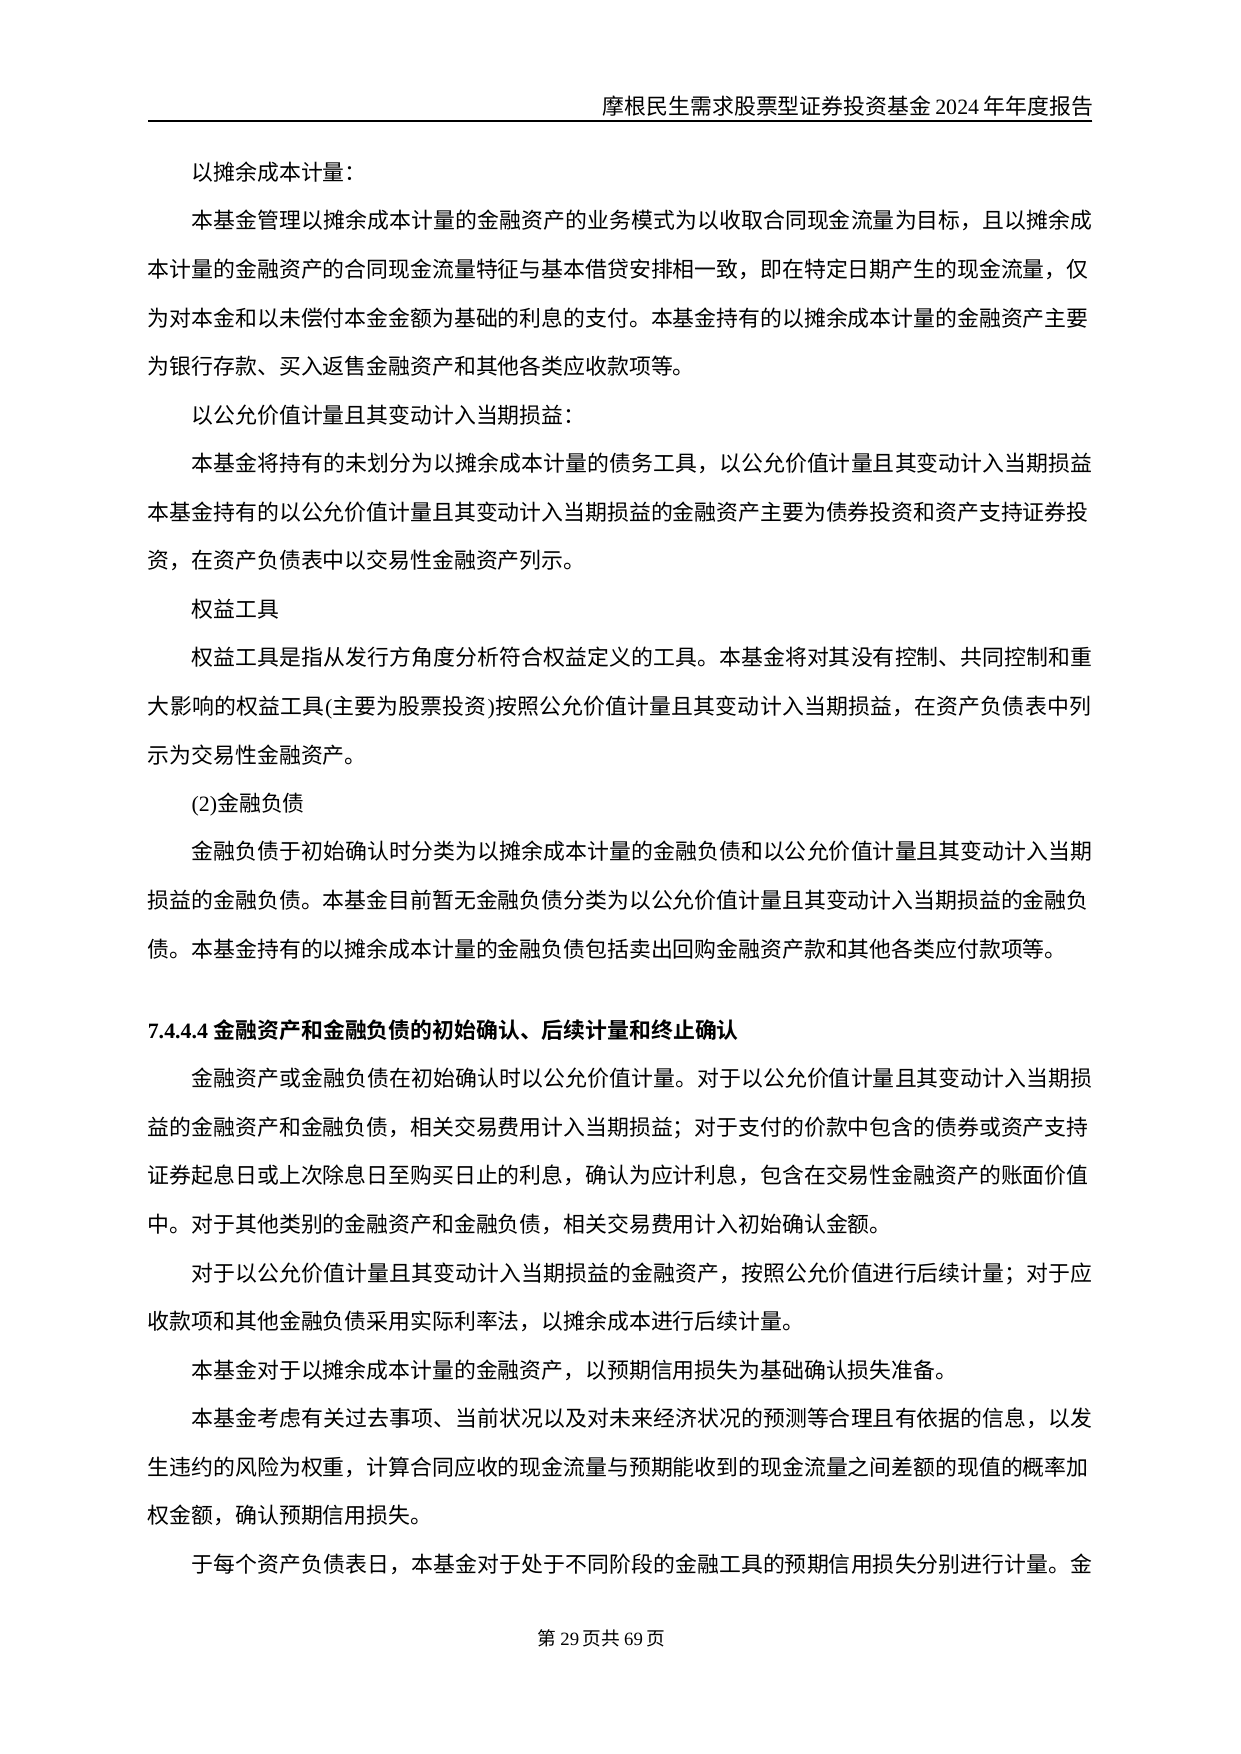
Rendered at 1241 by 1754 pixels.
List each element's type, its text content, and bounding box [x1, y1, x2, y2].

text 以公允价值计量且其变动计入当期损益： [148, 397, 1092, 430]
text (2)金融负债 [148, 786, 1092, 818]
text 本基金管理以摊余成本计量的金融资产的业务模式为以收取合同现金流量为目标，且以摊余成本计量的金融资产的合同现金流量特征与基本借贷安排相一致，即在特定日期产生的现金流量，仅为对本金和以未偿付本金金额为基础的利息的支付。本基金持有的以摊余成本计量的金融资产主要为银行存款、买入返售金融资产和其他各类应收款项等。 [148, 203, 1092, 381]
text 权益工具 [148, 591, 1092, 624]
text 对于以公允价值计量且其变动计入当期损益的金融资产，按照公允价值进行后续计量；对于应收款项和其他金融负债采用实际利率法，以摊余成本进行后续计量。 [148, 1255, 1092, 1336]
text 本基金考虑有关过去事项、当前状况以及对未来经济状况的预测等合理且有依据的信息，以发生违约的风险为权重，计算合同应收的现金流量与预期能收到的现金流量之间差额的现值的概率加权金额，确认预期信用损失。 [148, 1401, 1092, 1531]
text 本基金对于以摊余成本计量的金融资产，以预期信用损失为基础确认损失准备。 [148, 1352, 1092, 1385]
text 本基金将持有的未划分为以摊余成本计量的债务工具，以公允价值计量且其变动计入当期损益。本基金持有的以公允价值计量且其变动计入当期损益的金融资产主要为债券投资和资产支持证券投资，在资产负债表中以交易性金融资产列示。 [148, 446, 1092, 576]
text 金融资产或金融负债在初始确认时以公允价值计量。对于以公允价值计量且其变动计入当期损益的金融资产和金融负债，相关交易费用计入当期损益；对于支付的价款中包含的债券或资产支持证券起息日或上次除息日至购买日止的利息，确认为应计利息，包含在交易性金融资产的账面价值中。对于其他类别的金融资产和金融负债，相关交易费用计入初始确认金额。 [148, 1061, 1092, 1239]
text 权益工具是指从发行方角度分析符合权益定义的工具。本基金将对其没有控制、共同控制和重大影响的权益工具(主要为股票投资)按照公允价值计量且其变动计入当期损益，在资产负债表中列示为交易性金融资产。 [148, 640, 1092, 770]
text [148, 1546, 1092, 1579]
text 7.4.4.4 金融资产和金融负债的初始确认、后续计量和终止确认 [148, 1012, 1092, 1045]
text 以摊余成本计量： [148, 154, 1092, 187]
text 金融负债于初始确认时分类为以摊余成本计量的金融负债和以公允价值计量且其变动计入当期损益的金融负债。本基金目前暂无金融负债分类为以公允价值计量且其变动计入当期损益的金融负债。本基金持有的以摊余成本计量的金融负债包括卖出回购金融资产款和其他各类应付款项等。 [148, 834, 1092, 964]
